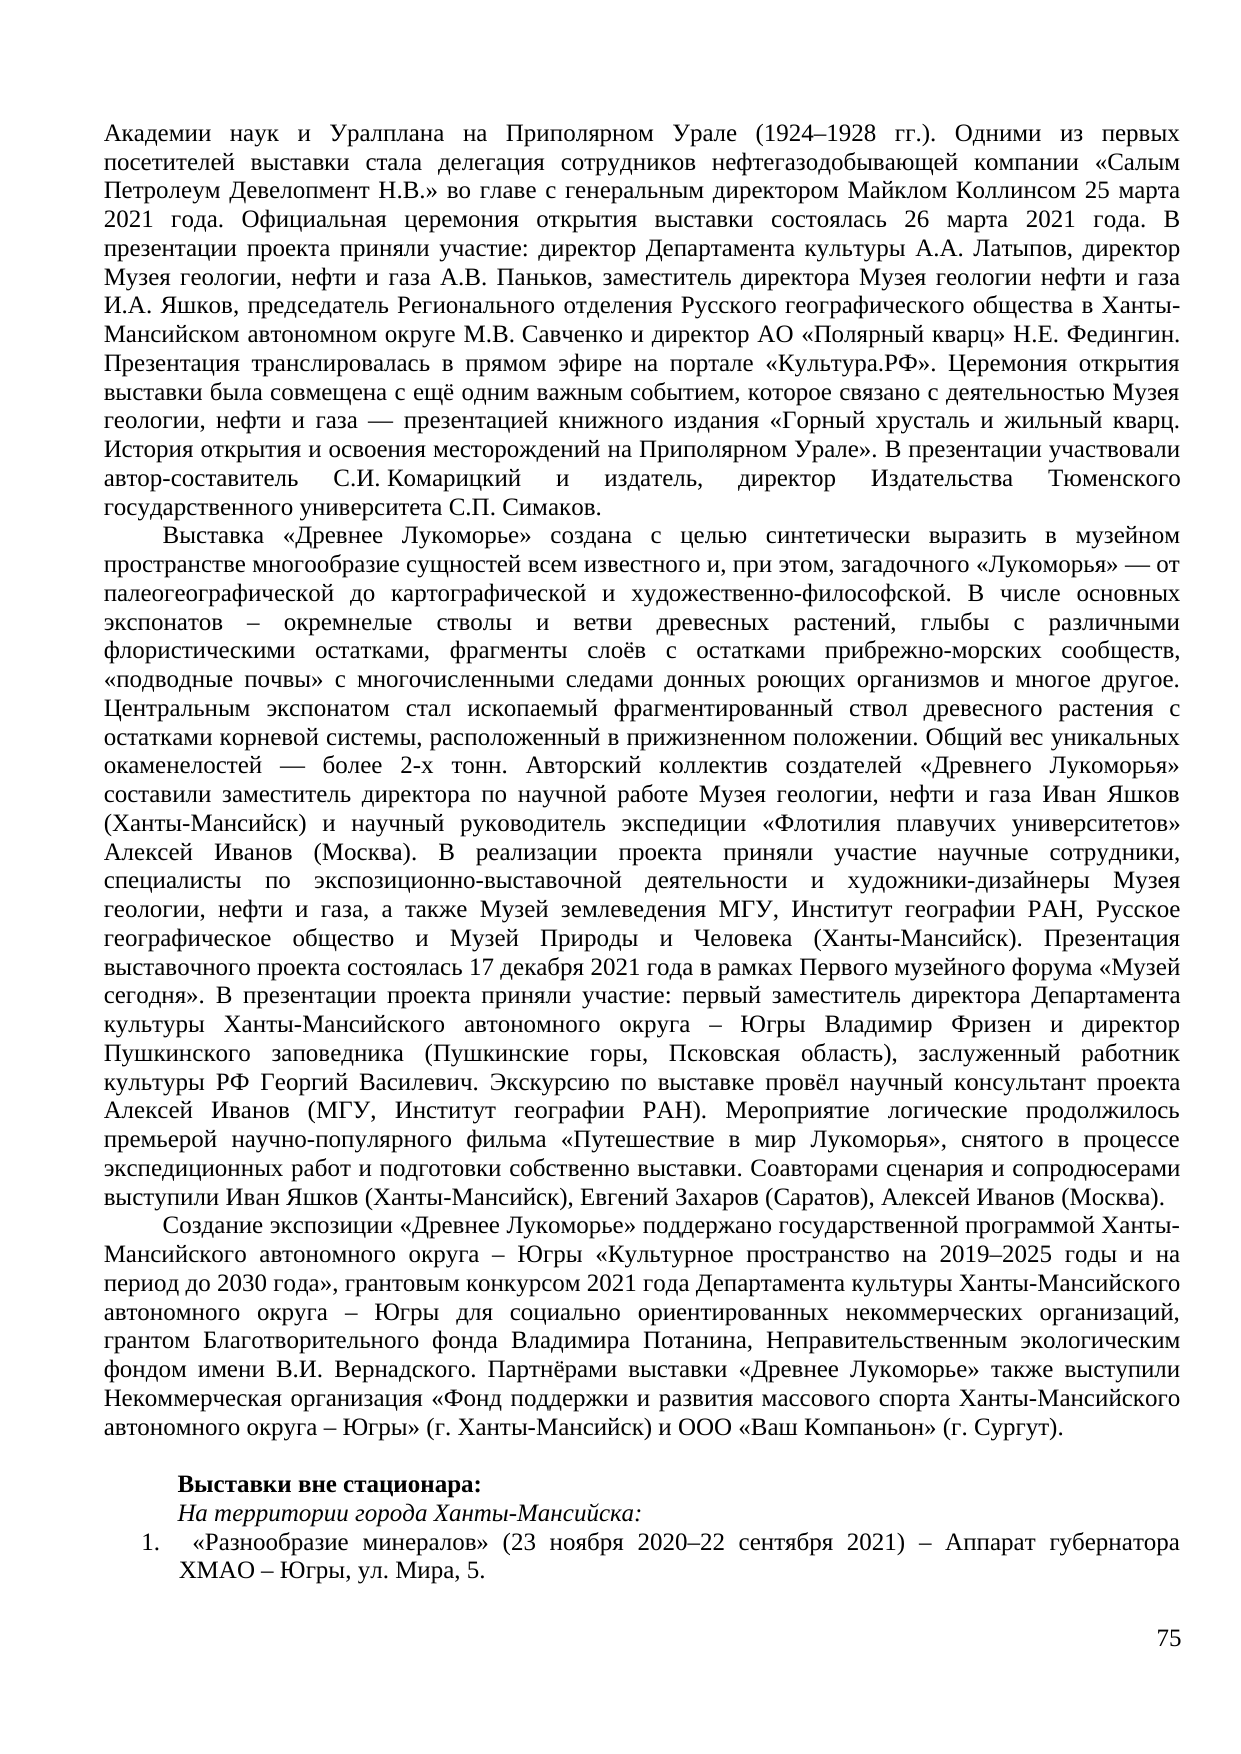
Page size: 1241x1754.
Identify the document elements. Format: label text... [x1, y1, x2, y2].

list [103, 118, 1181, 521]
text Выставки вне стационара: [103, 1469, 1181, 1498]
list Выставка «Древнее Лукоморье» создана с целью синтетически выразить в музейном пространстве многообразие сущностей всем известного и, при этом, загадочного «Лукоморья» — от палеогеографической до картографической и художественно-философской. В числе основных экспонатов – окремнелые стволы и ветви древесных растений, глыбы с различными флористическими остатками, фрагменты слоёв с остатками прибрежно-морских сообществ, «подводные почвы» с многочисленными следами донных роющих организмов и многое другое. Центральным экспонатом стал ископаемый фрагментированный ствол древесного растения с остатками корневой системы, расположенный в прижизненном положении. Общий вес уникальных окаменелостей — более 2-х тонн. Авторский коллектив создателей «Древнего Лукоморья» составили заместитель директора по научной работе Музея геологии, нефти и газа Иван Яшков (Ханты-Мансийск) и научный руководитель экспедиции «Флотилия плавучих университетов» Алексей Иванов (Москва). В реализации проекта приняли участие научные сотрудники, специалисты по экспозиционно-выставочной деятельности и художники-дизайнеры Музея геологии, нефти и газа, а также Музей землеведения МГУ, Институт географии РАН, Русское географическое общество и Музей Природы и Человека (Ханты-Мансийск). Презентация выставочного проекта состоялась 17 декабря 2021 года в рамках Первого музейного форума «Музей сегодня». В презентации проекта приняли участие: первый заместитель директора Департамента культуры Ханты-Мансийского автономного округа – Югры Владимир Фризен и директор Пушкинского заповедника (Пушкинские горы, Псковская область), заслуженный работник культуры РФ Георгий Василевич. Экскурсию по выставке провёл научный консультант проекта Алексей Иванов (МГУ, Институт географии РАН). Мероприятие логические продолжилось премьерой научно-популярного фильма «Путешествие в мир Лукоморья», снятого в процессе экспедиционных работ и подготовки собственно выставки. Соавторами сценария и сопродюсерами выступили Иван Яшков (Ханты-Мансийск), Евгений Захаров (Саратов), Алексей Иванов (Москва). [103, 521, 1181, 1211]
text На территории города Ханты-Мансийска: [103, 1498, 1181, 1527]
list Создание экспозиции «Древнее Лукоморье» поддержано государственной программой Ханты-Мансийского автономного округа – Югры «Культурное пространство на 2019–2025 годы и на период до 2030 года», грантовым конкурсом 2021 года Департамента культуры Ханты-Мансийского автономного округа – Югры для социально ориентированных некоммерческих организаций, грантом Благотворительного фонда Владимира Потанина, Неправительственным экологическим фондом имени В.И. Вернадского. Партнёрами выставки «Древнее Лукоморье» также выступили Некоммерческая организация «Фонд поддержки и развития массового спорта Ханты-Мансийского автономного округа – Югры» (г. Ханты-Мансийск) и ООО «Ваш Компаньон» (г. Сургут). [103, 1211, 1181, 1441]
list «Разнообразие минералов» (23 ноября 2020–22 сентября 2021) – Аппарат губернатора ХМАО – Югры, ул. Мира, 5. [141, 1527, 1181, 1584]
